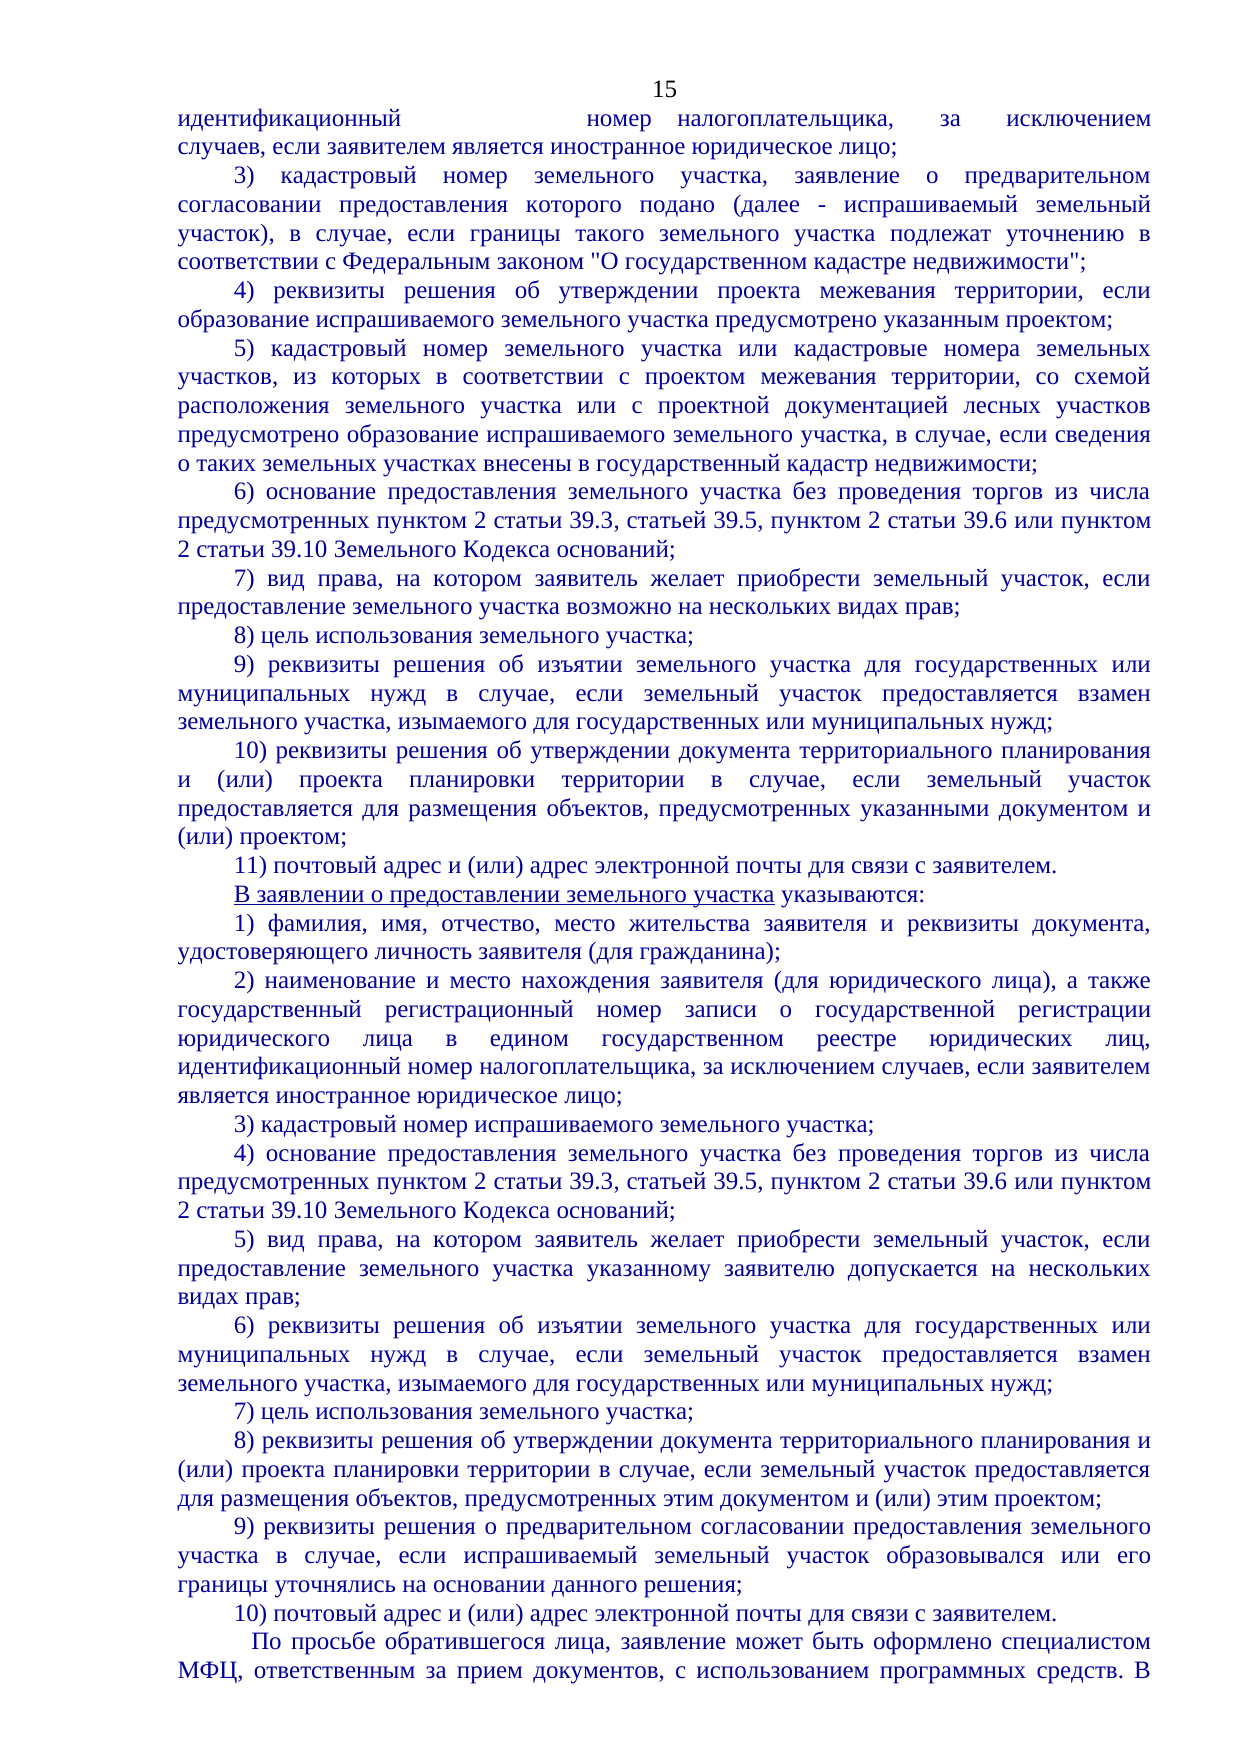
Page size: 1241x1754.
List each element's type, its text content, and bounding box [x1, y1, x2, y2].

text 9) реквизиты решения о предварительном согласовании предоставления земельного участка в случае, если испрашиваемый земельный участок образовывался или его границы уточнялись на основании данного решения; [177, 1511, 1152, 1598]
text 1) фамилия, имя, отчество, место жительства заявителя и реквизиты документа, удостоверяющего личность заявителя (для гражданина); [177, 908, 1152, 965]
text 2) наименование и место нахождения заявителя (для юридического лица), а также государственный регистрационный номер записи о государственной регистрации юридического лица в едином государственном реестре юридических лиц, идентификационный номер налогоплательщика, за исключением случаев, если заявителем является иностранное юридическое лицо; [177, 965, 1152, 1109]
text 7) вид права, на котором заявитель желает приобрести земельный участок, если предоставление земельного участка возможно на нескольких видах прав; [177, 563, 1152, 620]
text 11) почтовый адрес и (или) адрес электронной почты для связи с заявителем. [177, 850, 1152, 879]
text 3) кадастровый номер земельного участка, заявление о предварительном согласовании предоставления которого подано (далее - испрашиваемый земельный участок), в случае, если границы такого земельного участка подлежат уточнению в соответствии с Федеральным законом "О государственном кадастре недвижимости"; [177, 160, 1152, 275]
text 10) реквизиты решения об утверждении документа территориального планирования и (или) проекта планировки территории в случае, если земельный участок предоставляется для размещения объектов, предусмотренных указанными документом и (или) проектом; [177, 735, 1152, 850]
text 5) кадастровый номер земельного участка или кадастровые номера земельных участков, из которых в соответствии с проектом межевания территории, со схемой расположения земельного участка или с проектной документацией лесных участков предусмотрено образование испрашиваемого земельного участка, в случае, если сведения о таких земельных участках внесены в государственный кадастр недвижимости; [177, 333, 1152, 476]
text 10) почтовый адрес и (или) адрес электронной почты для связи с заявителем. [177, 1598, 1152, 1626]
text В заявлении о предоставлении земельного участка указываются: [177, 879, 1152, 908]
text 7) цель использования земельного участка; [177, 1396, 1152, 1425]
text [177, 1626, 1152, 1684]
text 3) кадастровый номер испрашиваемого земельного участка; [177, 1109, 1152, 1138]
text 9) реквизиты решения об изъятии земельного участка для государственных или муниципальных нужд в случае, если земельный участок предоставляется взамен земельного участка, изымаемого для государственных или муниципальных нужд; [177, 649, 1152, 735]
text 6) реквизиты решения об изъятии земельного участка для государственных или муниципальных нужд в случае, если земельный участок предоставляется взамен земельного участка, изымаемого для государственных или муниципальных нужд; [177, 1310, 1152, 1396]
text 8) реквизиты решения об утверждении документа территориального планирования и (или) проекта планировки территории в случае, если земельный участок предоставляется для размещения объектов, предусмотренных этим документом и (или) этим проектом; [177, 1425, 1152, 1511]
text 8) цель использования земельного участка; [177, 620, 1152, 649]
text 4) реквизиты решения об утверждении проекта межевания территории, если образование испрашиваемого земельного участка предусмотрено указанным проектом; [177, 275, 1152, 333]
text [177, 103, 1152, 160]
text 4) основание предоставления земельного участка без проведения торгов из числа предусмотренных пунктом 2 статьи 39.3, статьей 39.5, пунктом 2 статьи 39.6 или пунктом 2 статьи 39.10 Земельного Кодекса оснований; [177, 1138, 1152, 1224]
text 5) вид права, на котором заявитель желает приобрести земельный участок, если предоставление земельного участка указанному заявителю допускается на нескольких видах прав; [177, 1224, 1152, 1310]
text 6) основание предоставления земельного участка без проведения торгов из числа предусмотренных пунктом 2 статьи 39.3, статьей 39.5, пунктом 2 статьи 39.6 или пунктом 2 статьи 39.10 Земельного Кодекса оснований; [177, 476, 1152, 563]
